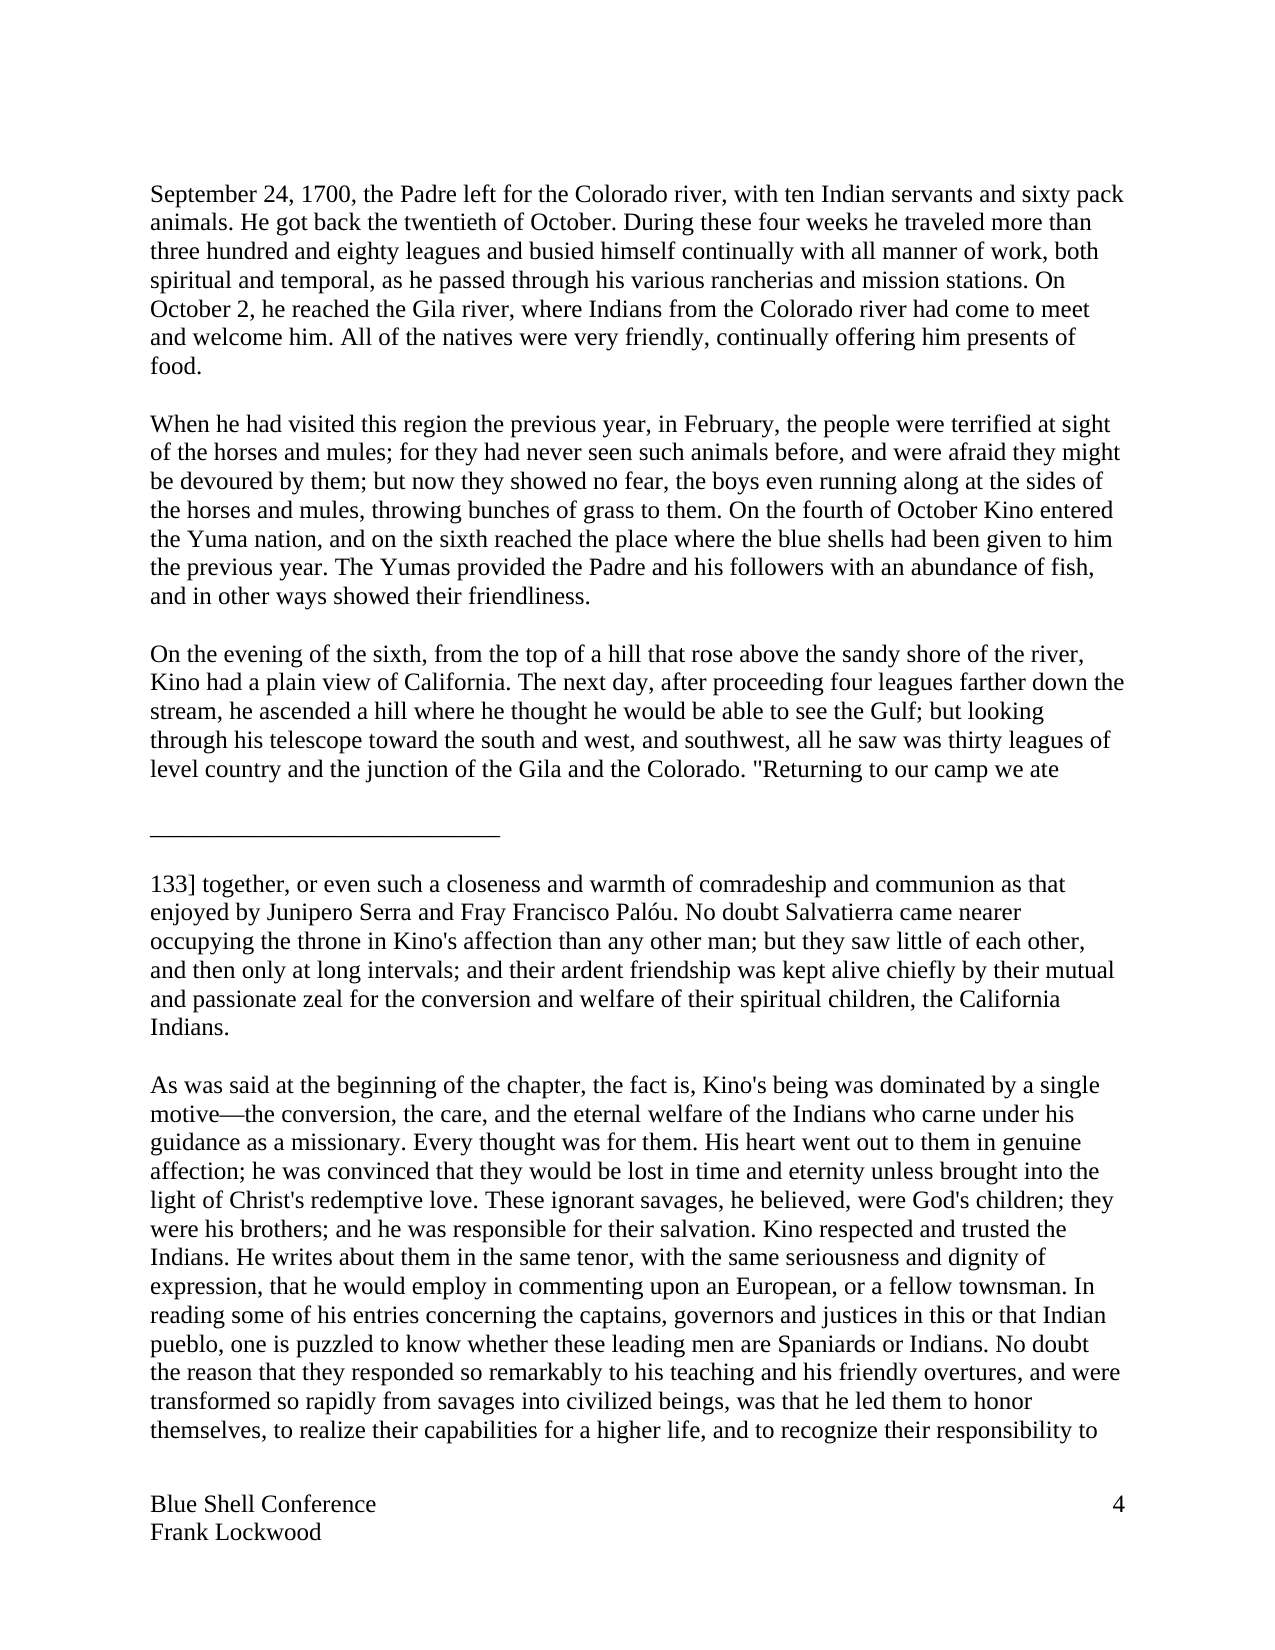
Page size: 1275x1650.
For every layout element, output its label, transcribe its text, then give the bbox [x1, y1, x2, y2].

text On the evening of the sixth, from the top of a hill that rose above the sandy shore of the river, Kino had a plain view of California. The next day, after proceeding four leagues farther down the stream, he ascended a hill where he thought he would be able to see the Gulf; but looking through his telescope toward the south and west, and southwest, all he saw was thirty leagues of level country and the junction of the Gila and the Colorado. "Returning to our camp we ate [150, 639, 1125, 782]
text ____________________________ [150, 811, 1125, 840]
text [150, 150, 1125, 639]
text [150, 869, 1125, 1444]
